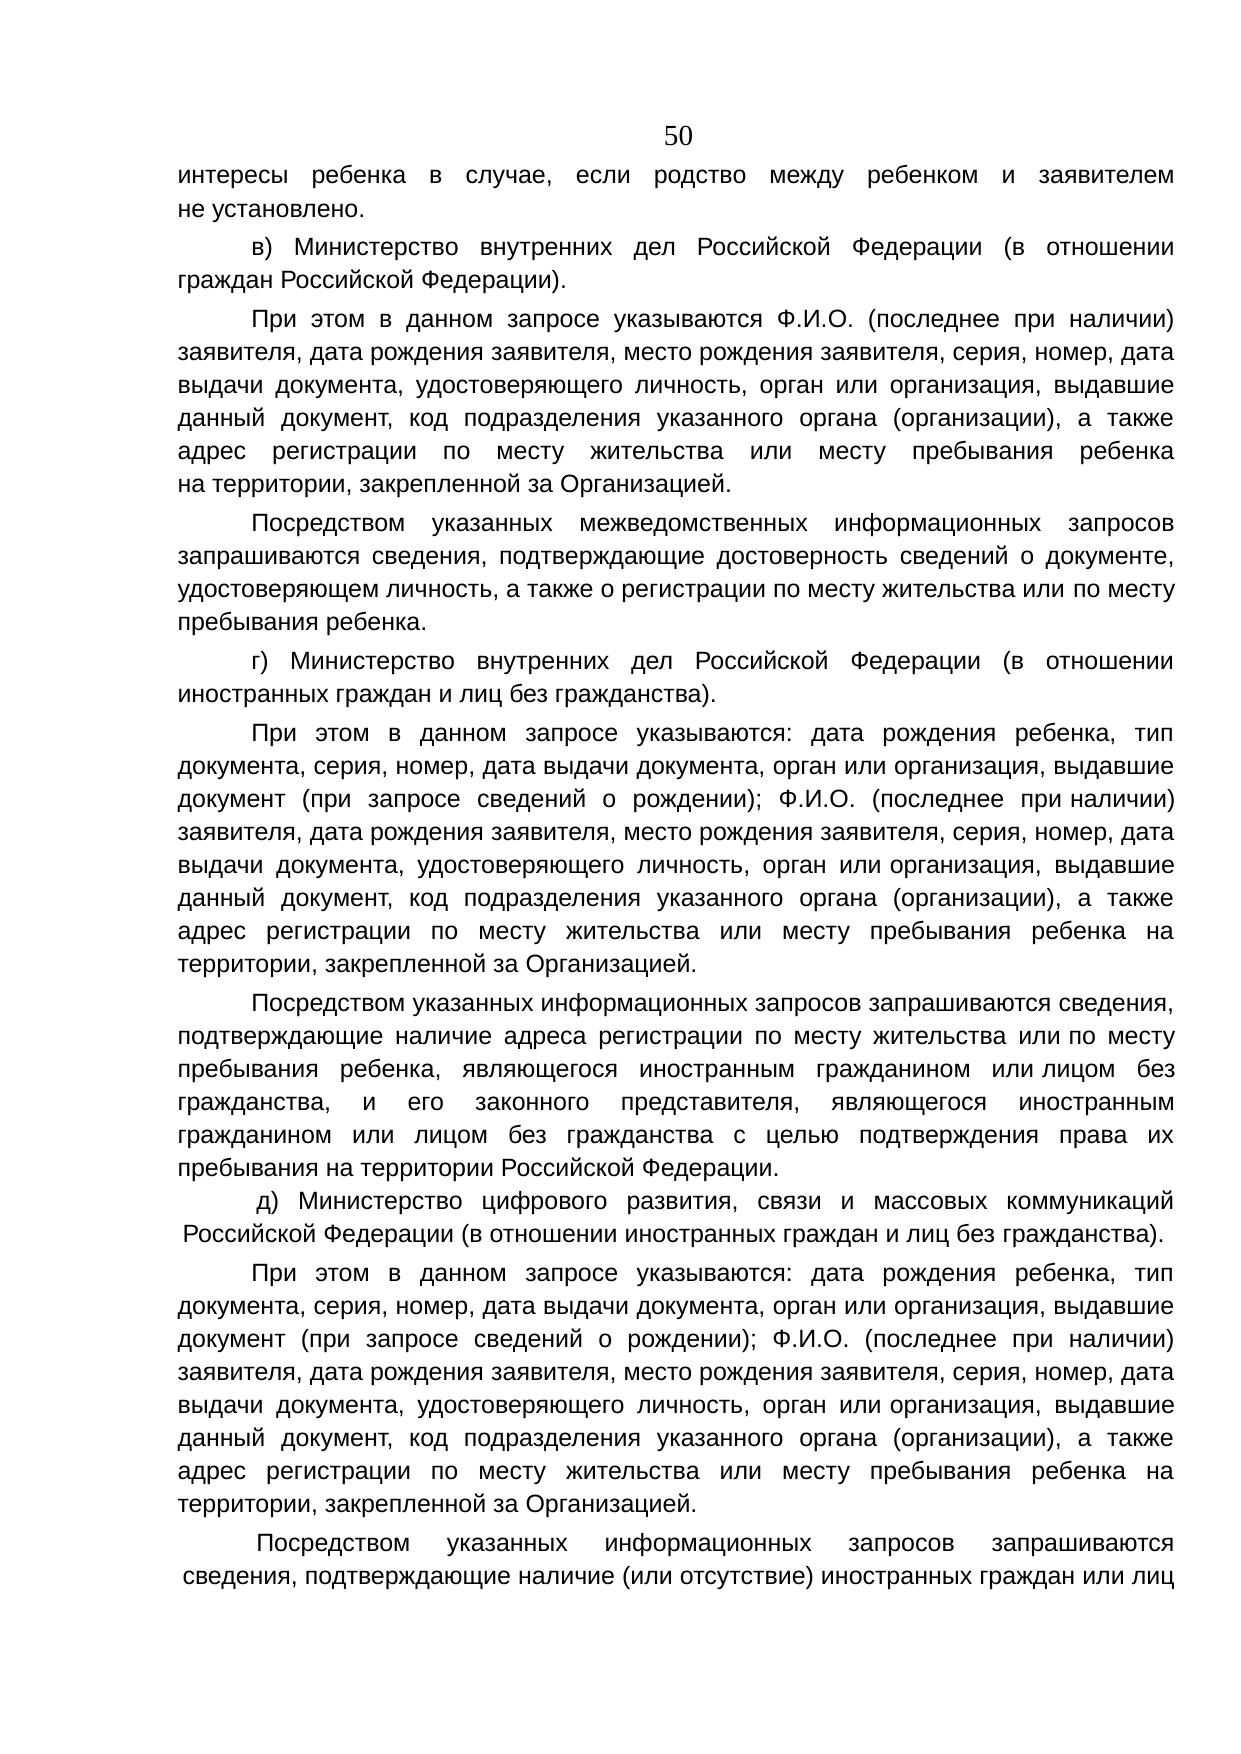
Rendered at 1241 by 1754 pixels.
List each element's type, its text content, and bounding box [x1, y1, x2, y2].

text в) Министерство внутренних дел Российской Федерации (в отношении граждан Российской Федерации). [177, 232, 1175, 294]
text Посредством указанных информационных запросов запрашиваются сведения, подтверждающие наличие адреса регистрации по месту жительства или по месту пребывания ребенка, являющегося иностранным гражданином или лицом без гражданства, и его законного представителя, являющегося иностранным гражданином или лицом без гражданства с целью подтверждения права их пребывания на территории Российской Федерации. [177, 988, 1175, 1182]
text г) Министерство внутренних дел Российской Федерации (в отношении иностранных граждан и лиц без гражданства). [177, 646, 1175, 708]
text д) Министерство цифрового развития, связи и массовых коммуникаций Российской Федерации (в отношении иностранных граждан и лиц без гражданства). [182, 1186, 1175, 1248]
text Посредством указанных межведомственных информационных запросов запрашиваются сведения, подтверждающие достоверность сведений о документе, удостоверяющем личность, а также о регистрации по месту жительства или по месту пребывания ребенка. [177, 508, 1175, 636]
text При этом в данном запросе указываются Ф.И.О. (последнее при наличии) заявителя, дата рождения заявителя, место рождения заявителя, серия, номер, дата выдачи документа, удостоверяющего личность, орган или организация, выдавшие данный документ, код подразделения указанного органа (организации), а также адрес регистрации по месту жительства или месту пребывания ребенка на территории, закрепленной за Организацией. [177, 304, 1175, 498]
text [177, 161, 1175, 222]
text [182, 1528, 1175, 1590]
